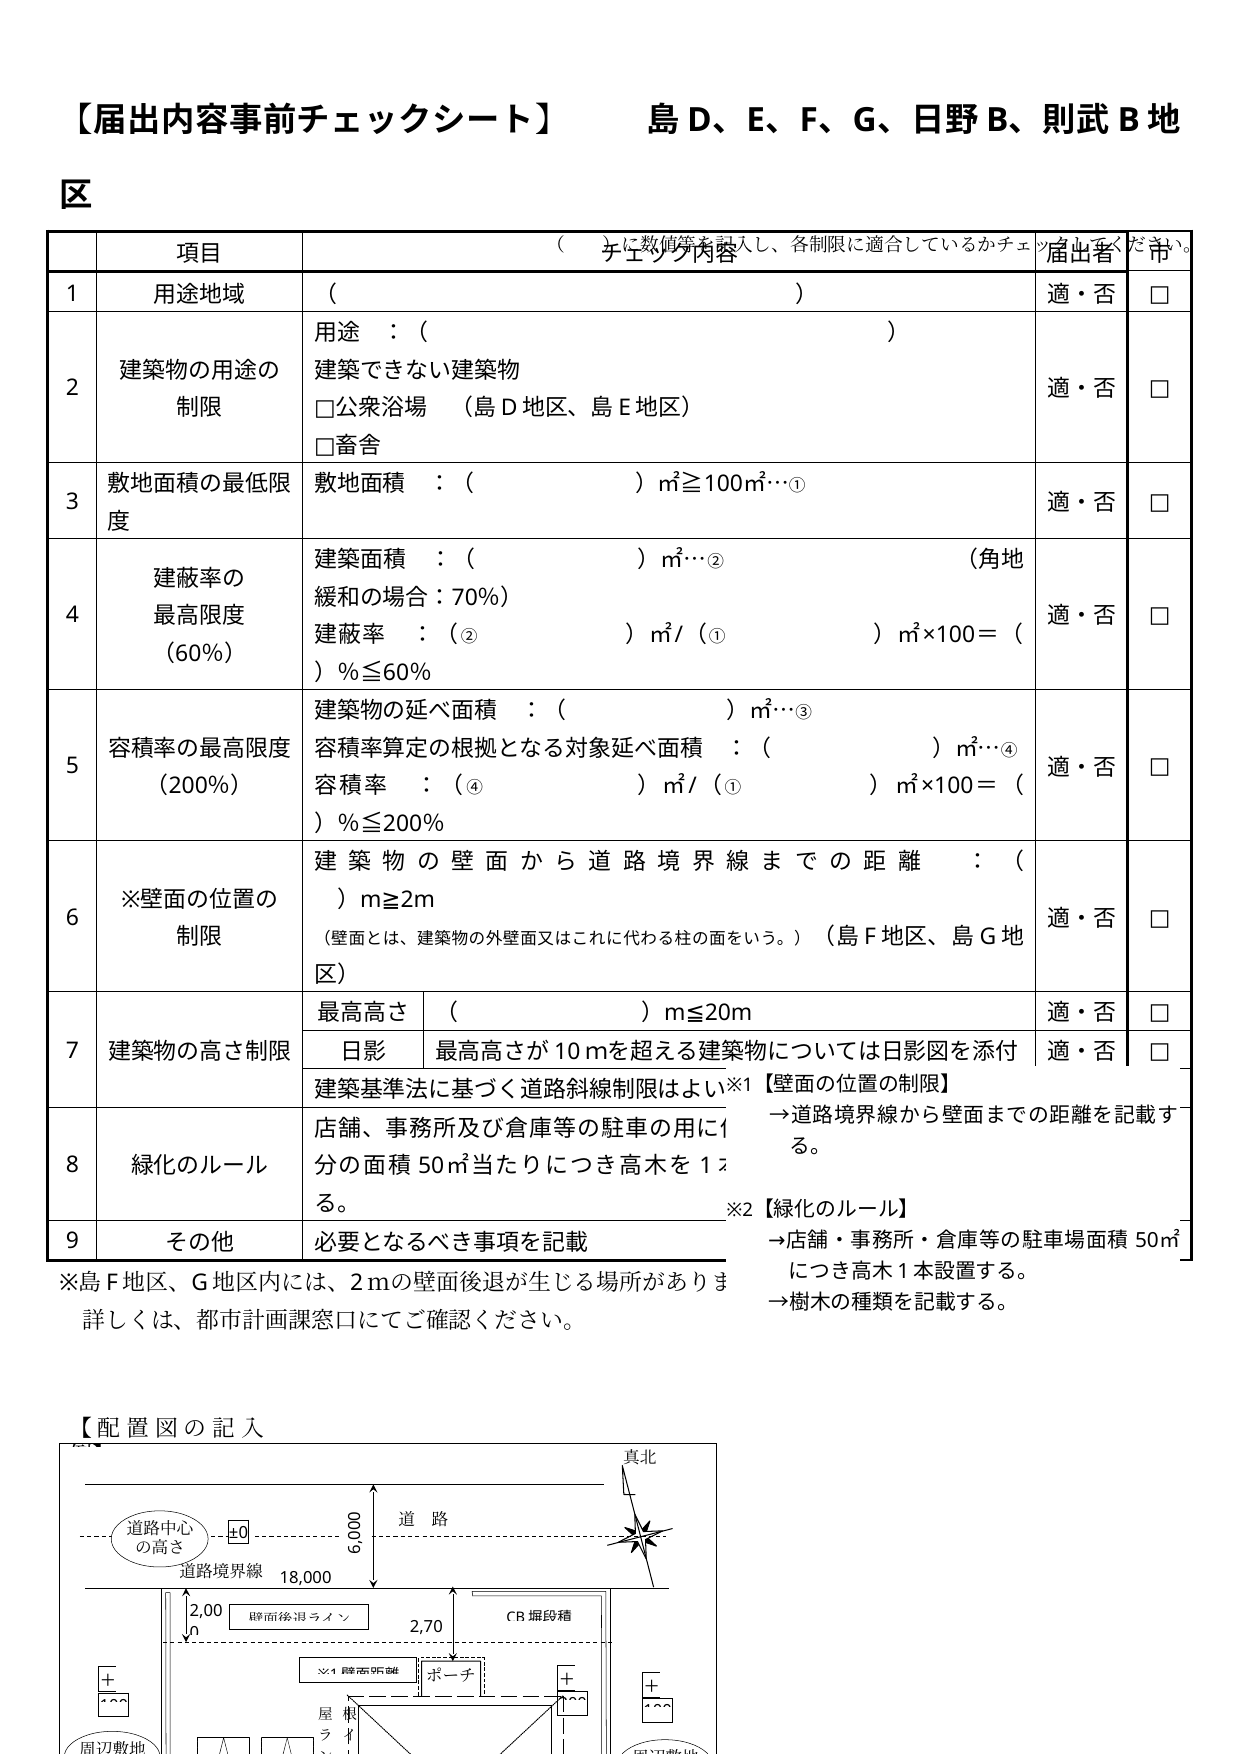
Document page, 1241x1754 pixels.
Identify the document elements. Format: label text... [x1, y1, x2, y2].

table_cell □ [1129, 271, 1190, 311]
text 【届出内容事前チェックシート】 島D、E、F、G、日野B、則武B地区 [59, 79, 1181, 229]
table_cell 建築面積 ：（ ）㎡…② （角地緩和の場合：70％） 建蔽率 ：（② ）㎡/（① ）㎡×100＝（ ）％≦60％ [303, 539, 1035, 689]
table_header 届出者 [1036, 233, 1126, 270]
table_cell 6 [49, 841, 96, 991]
table_cell 店舗、事務所及び倉庫等の駐車の用に供する部分の面積50㎡当たりにつき高木を1本設置する。 [303, 1108, 726, 1220]
table_cell ※壁面の位置の 制限 [97, 841, 302, 991]
table_cell 建築物の高さ制限 [97, 992, 302, 1107]
table_cell 8 [49, 1108, 96, 1220]
table_cell 必要となるべき事項を記載 [303, 1221, 726, 1259]
table_header [49, 233, 96, 270]
table_cell 建築物の壁面から道路境界線までの距離 ：（ ）m≧2m （壁面とは、建築物の外壁面又はこれに代わる柱の面をいう。）（島F地区、島G地区） [303, 841, 1035, 991]
table_cell 5 [49, 690, 96, 840]
table_header 項目 [97, 233, 302, 270]
table_cell （ ）m≦20m [424, 992, 1035, 1029]
table_cell 容積率の最高限度（200％） [97, 690, 302, 840]
table_cell □ [1129, 539, 1190, 689]
table_cell 適・否 [1036, 841, 1126, 991]
text ※島F地区、G地区内には、2ｍの壁面後退が生じる場所があります。 [59, 1262, 726, 1299]
table_cell 建築基準法に基づく道路斜線制限はよいか。 [303, 1069, 726, 1107]
table_cell 適・否 [1036, 463, 1126, 538]
table_cell □ [1129, 841, 1190, 991]
table_cell 建築物の用途の 制限 [97, 312, 302, 462]
table_cell 4 [49, 539, 96, 689]
table_cell □ [1129, 992, 1190, 1029]
table_cell 2 [49, 312, 96, 462]
table_header チェック内容 [303, 233, 1035, 270]
table_cell 適・否 [1036, 690, 1126, 840]
table_cell 敷地面積 ：（ ）㎡≧100㎡…① [303, 463, 1035, 538]
table_cell 緑化のルール [97, 1108, 302, 1220]
table_cell 最高高さ [303, 992, 423, 1029]
table_cell 適・否 [1036, 992, 1126, 1029]
table_cell 適・否 [1036, 1031, 1126, 1066]
table_cell 9 [49, 1221, 96, 1259]
table_cell 1 [49, 273, 96, 311]
table_cell 用途 ：（ ） 建築できない建築物 □公衆浴場 （島D地区、島E地区） □畜舎 [303, 312, 1035, 462]
table_cell 3 [49, 463, 96, 538]
table_cell 適・否 [1036, 273, 1126, 311]
table_cell 建築物の延べ面積 ：（ ）㎡…③ 容積率算定の根拠となる対象延べ面積 ：（ ）㎡…④ 容積率 ：（④ ）㎡/（① ）㎡×100＝（ ）％≦200％ [303, 690, 1035, 840]
table_cell その他 [97, 1221, 302, 1259]
table_cell 日影 [303, 1031, 423, 1068]
table_cell 用途地域 [97, 273, 302, 311]
table_cell 適・否 [1036, 312, 1126, 462]
table_cell □ [1129, 1031, 1190, 1068]
table_cell □ [1129, 312, 1190, 462]
table_cell □ [1129, 463, 1190, 538]
table_cell 敷地面積の最低限度 [97, 463, 302, 538]
text 詳しくは、都市計画課窓口にてご確認ください。 [59, 1299, 726, 1337]
table_cell 適・否 [1036, 539, 1126, 689]
table_cell 7 [49, 992, 96, 1107]
table_cell （ ） [303, 273, 1035, 311]
table_cell 最高高さが10ｍを超える建築物については日影図を添付 [424, 1031, 1035, 1068]
table_cell 建蔽率の 最高限度（60％） [97, 539, 302, 689]
table_cell □ [1129, 690, 1190, 840]
table_header 市 [1129, 232, 1190, 270]
